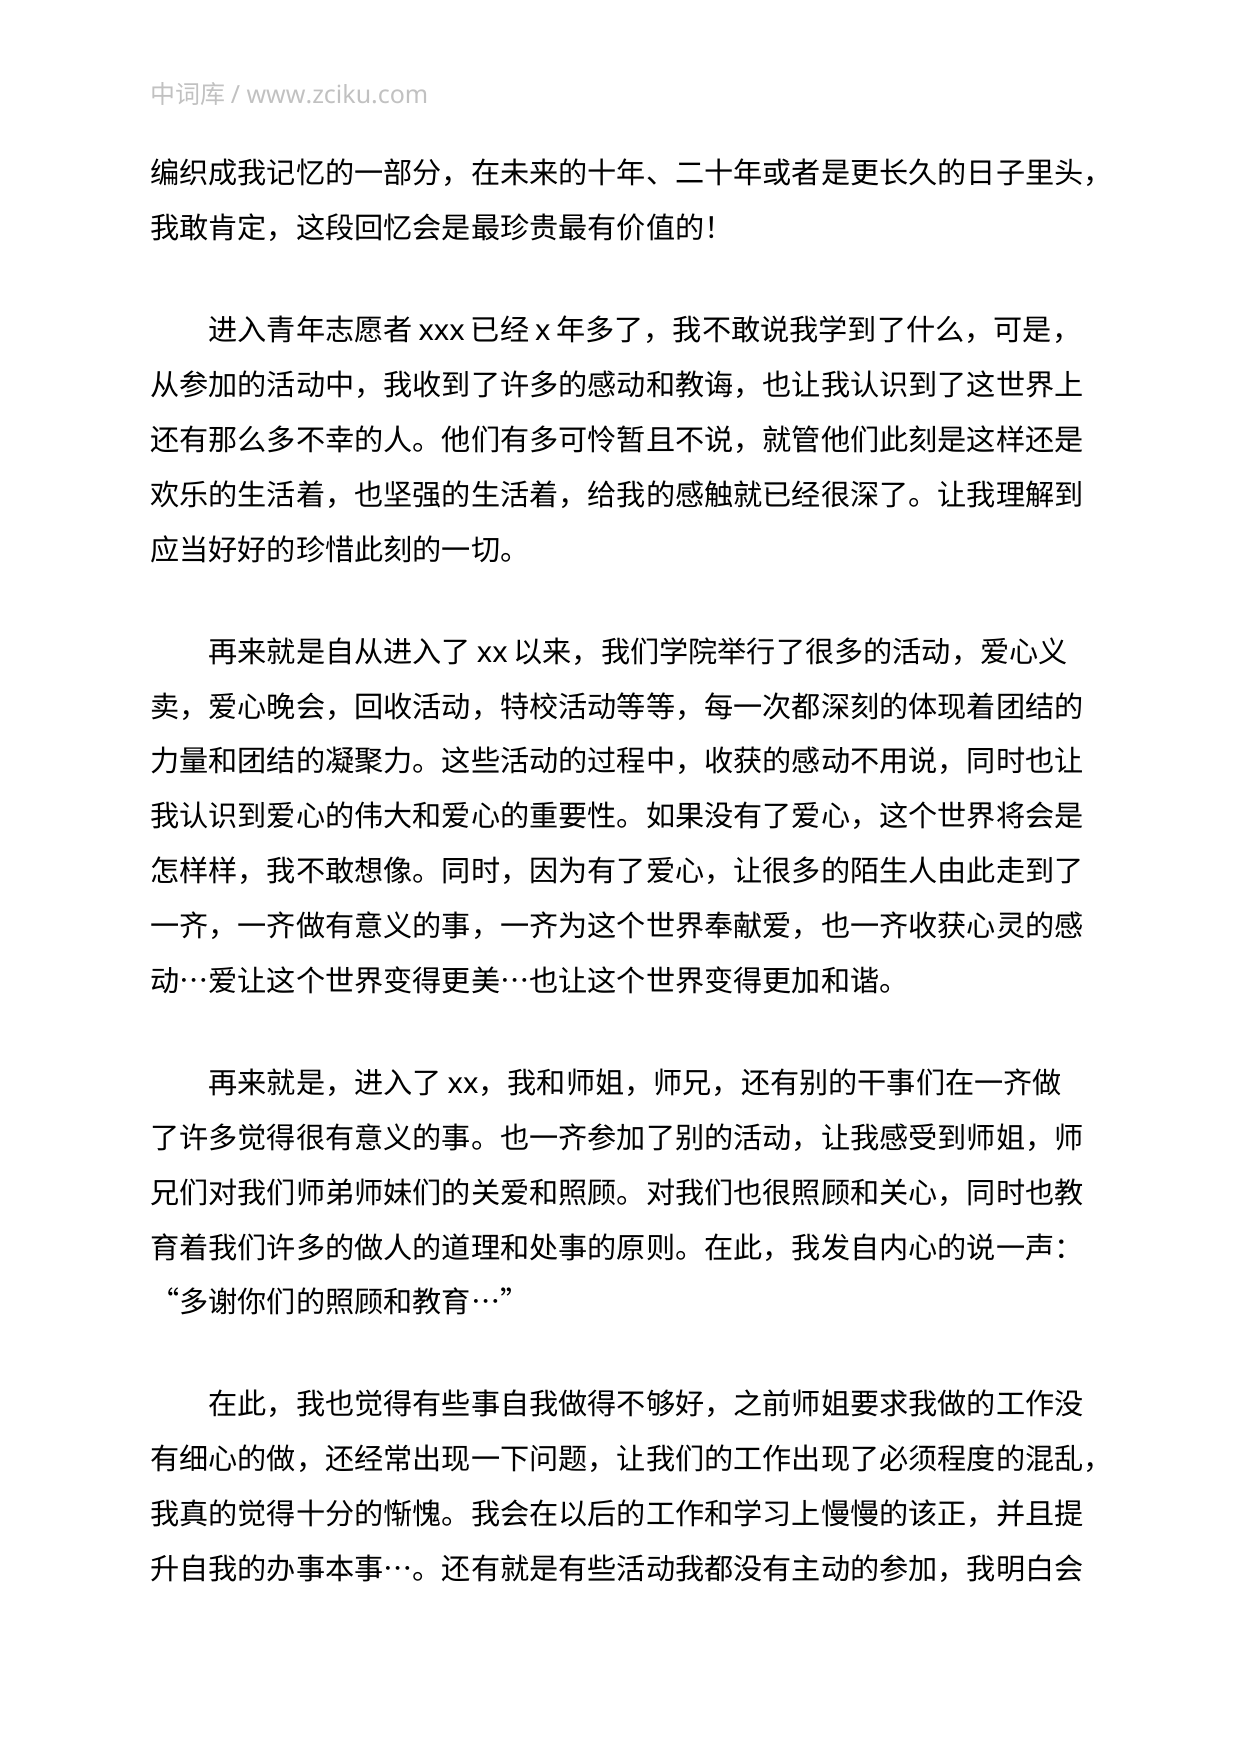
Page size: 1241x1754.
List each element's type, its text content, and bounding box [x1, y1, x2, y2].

text 再来就是自从进入了xx以来，我们学院举行了很多的活动，爱心义卖，爱心晚会，回收活动，特校活动等等，每一次都深刻的体现着团结的力量和团结的凝聚力。这些活动的过程中，收获的感动不用说，同时也让我认识到爱心的伟大和爱心的重要性。如果没有了爱心，这个世界将会是怎样样，我不敢想像。同时，因为有了爱心，让很多的陌生人由此走到了一齐，一齐做有意义的事，一齐为这个世界奉献爱，也一齐收获心灵的感动…爱让这个世界变得更美…也让这个世界变得更加和谐。 [150, 628, 1090, 1000]
text 再来就是，进入了xx，我和师姐，师兄，还有别的干事们在一齐做了许多觉得很有意义的事。也一齐参加了别的活动，让我感受到师姐，师兄们对我们师弟师妹们的关爱和照顾。对我们也很照顾和关心，同时也教育着我们许多的做人的道理和处事的原则。在此，我发自内心的说一声：“多谢你们的照顾和教育…” [150, 1059, 1090, 1321]
text 进入青年志愿者xxx已经x年多了，我不敢说我学到了什么，可是，从参加的活动中，我收到了许多的感动和教诲，也让我认识到了这世界上还有那么多不幸的人。他们有多可怜暂且不说，就管他们此刻是这样还是欢乐的生活着，也坚强的生活着，给我的感触就已经很深了。让我理解到应当好好的珍惜此刻的一切。 [150, 307, 1090, 569]
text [150, 150, 1090, 247]
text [150, 1381, 1090, 1588]
